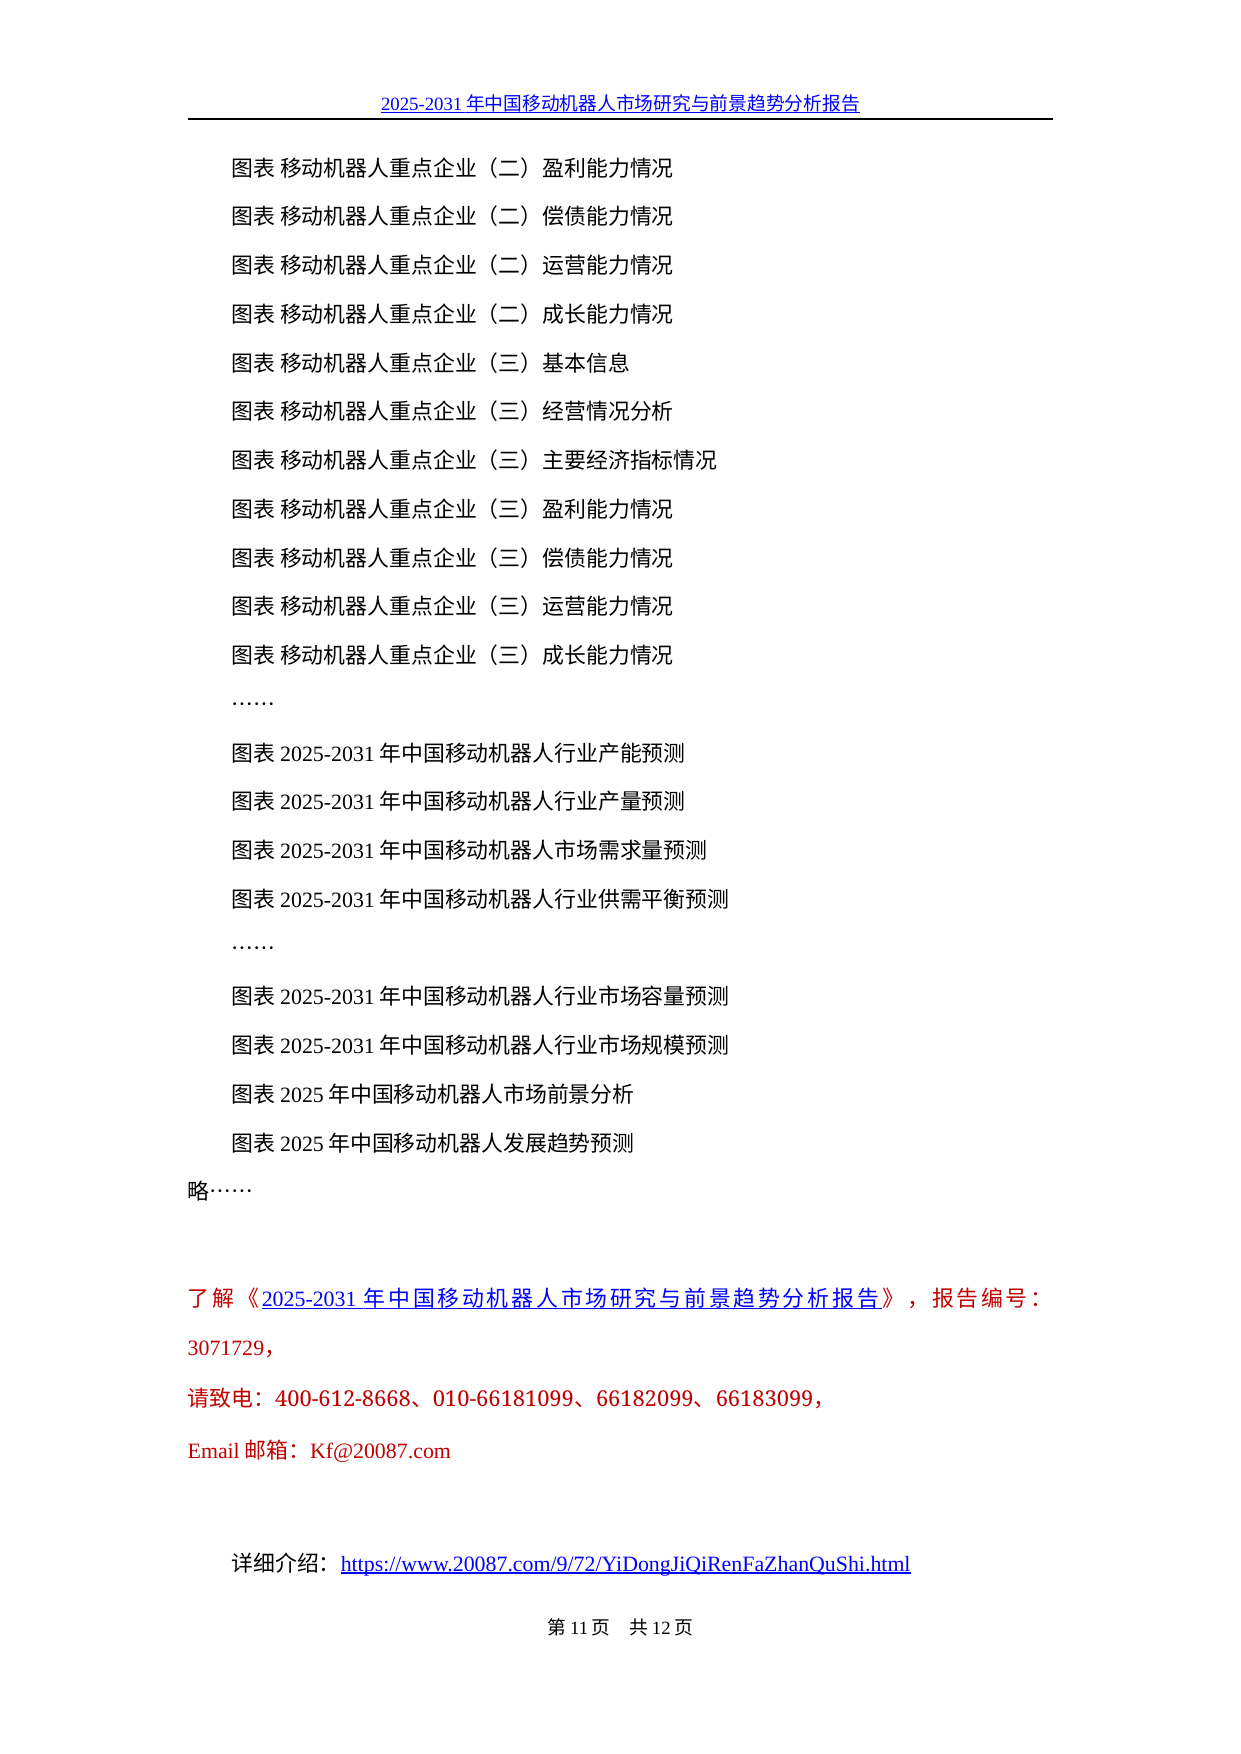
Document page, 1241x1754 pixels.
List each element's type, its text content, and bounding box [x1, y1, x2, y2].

text 请致电：400-612-8668、010-66181099、66182099、66183099， [187, 1381, 1053, 1413]
text 了解《2025-2031年中国移动机器人市场研究与前景趋势分析报告》，报告编号：3071729， [187, 1280, 1053, 1362]
text Email邮箱：Kf@20087.com [187, 1432, 1053, 1465]
text 详细介绍：https://www.20087.com/9/72/YiDongJiQiRenFaZhanQuShi.html [187, 1545, 1053, 1578]
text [187, 150, 1053, 1206]
